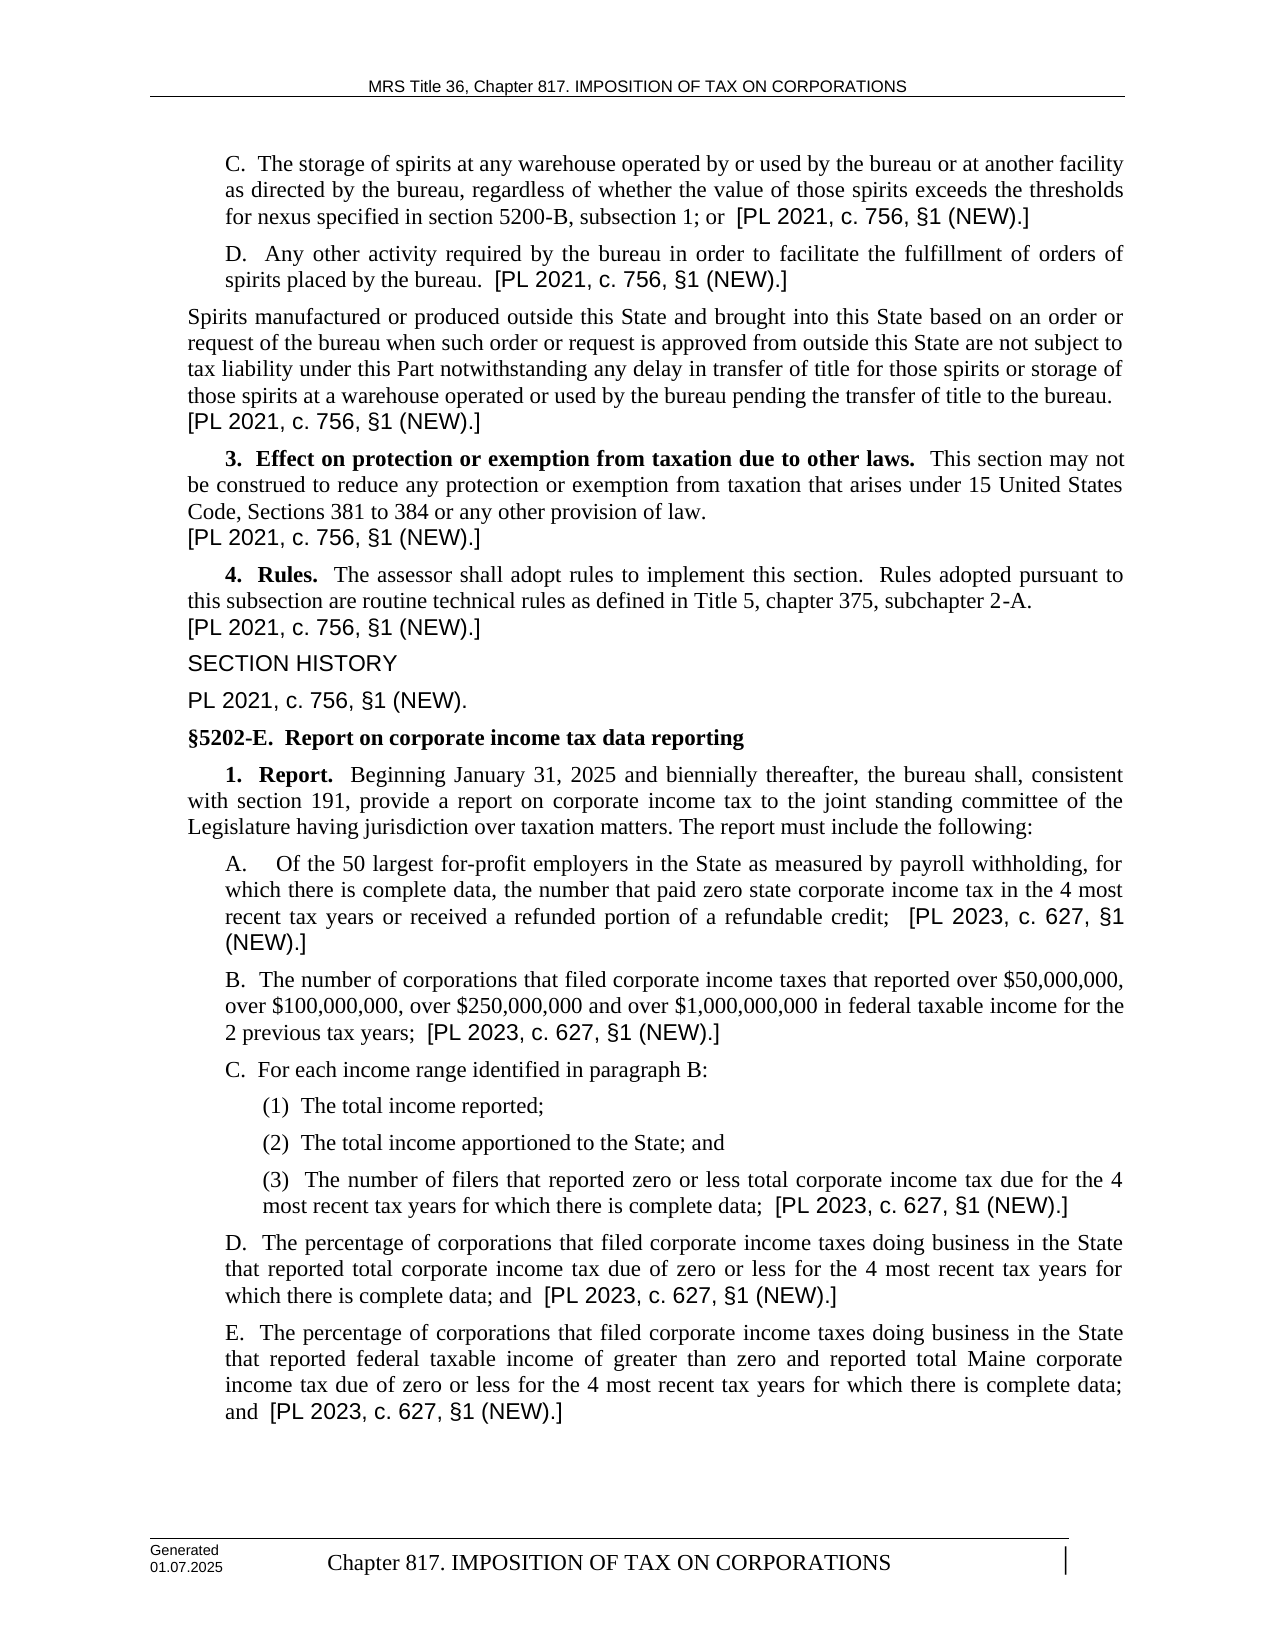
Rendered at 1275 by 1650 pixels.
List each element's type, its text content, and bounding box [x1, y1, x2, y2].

text [PL 2021, c. 756, §1 (NEW).] [187, 524, 1125, 550]
text A. Of the 50 largest for-profit employers in the State as measured by payroll withholding, for which there is complete data, the number that paid zero state corporate income tax in the 4 most recent tax years or received a refunded portion of a refundable credit; [PL 2023, c. 627, §1 (NEW).] [225, 850, 1125, 956]
text E. The percentage of corporations that filed corporate income taxes doing business in the State that reported federal taxable income of greater than zero and reported total Maine corporate income tax due of zero or less for the 4 most recent tax years for which there is complete data; and [PL 2023, c. 627, §1 (NEW).] [225, 1319, 1125, 1424]
text 4. Rules. The assessor shall adopt rules to implement this section. Rules adopted pursuant to this subsection are routine technical rules as defined in Title 5, chapter 375, subchapter 2‑A. [187, 561, 1125, 613]
text (3) The number of filers that reported zero or less total corporate income tax due for the 4 most recent tax years for which there is complete data; [PL 2023, c. 627, §1 (NEW).] [262, 1166, 1125, 1219]
text (2) The total income apportioned to the State; and [262, 1129, 1125, 1156]
text D. Any other activity required by the bureau in order to facilitate the fulfillment of orders of spirits placed by the bureau. [PL 2021, c. 756, §1 (NEW).] [225, 239, 1125, 292]
text Spirits manufactured or produced outside this State and brought into this State based on an order or request of the bureau when such order or request is approved from outside this State are not subject to tax liability under this Part notwithstanding any delay in transfer of title for those spirits or storage of those spirits at a warehouse operated or used by the bureau pending the transfer of title to the bureau. [187, 303, 1125, 408]
text [PL 2021, c. 756, §1 (NEW).] [187, 613, 1125, 640]
text 3. Effect on protection or exemption from taxation due to other laws. This section may not be construed to reduce any protection or exemption from taxation that arises under 15 United States Code, Sections 381 to 384 or any other provision of law. [187, 445, 1125, 524]
text D. The percentage of corporations that filed corporate income taxes doing business in the State that reported total corporate income tax due of zero or less for the 4 most recent tax years for which there is complete data; and [PL 2023, c. 627, §1 (NEW).] [225, 1229, 1125, 1308]
text B. The number of corporations that filed corporate income taxes that reported over $50,000,000, over $100,000,000, over $250,000,000 and over $1,000,000,000 in federal taxable income for the 2 previous tax years; [PL 2023, c. 627, §1 (NEW).] [225, 966, 1125, 1045]
text (1) The total income reported; [262, 1092, 1125, 1119]
text [PL 2021, c. 756, §1 (NEW).] [187, 408, 1125, 434]
text C. For each income range identified in paragraph B: [225, 1056, 1125, 1082]
text §5202-E. Report on corporate income tax data reporting [187, 724, 1125, 750]
text SECTION HISTORY [187, 650, 1125, 677]
text C. The storage of spirits at any warehouse operated by or used by the bureau or at another facility as directed by the bureau, regardless of whether the value of those spirits exceeds the thresholds for nexus specified in section 5200‑B, subsection 1; or [PL 2021, c. 756, §1 (NEW).] [225, 150, 1125, 229]
text 1. Report. Beginning January 31, 2025 and biennially thereafter, the bureau shall, consistent with section 191, provide a report on corporate income tax to the joint standing committee of the Legislature having jurisdiction over taxation matters. The report must include the following: [187, 761, 1125, 840]
text PL 2021, c. 756, §1 (NEW). [187, 687, 1125, 713]
